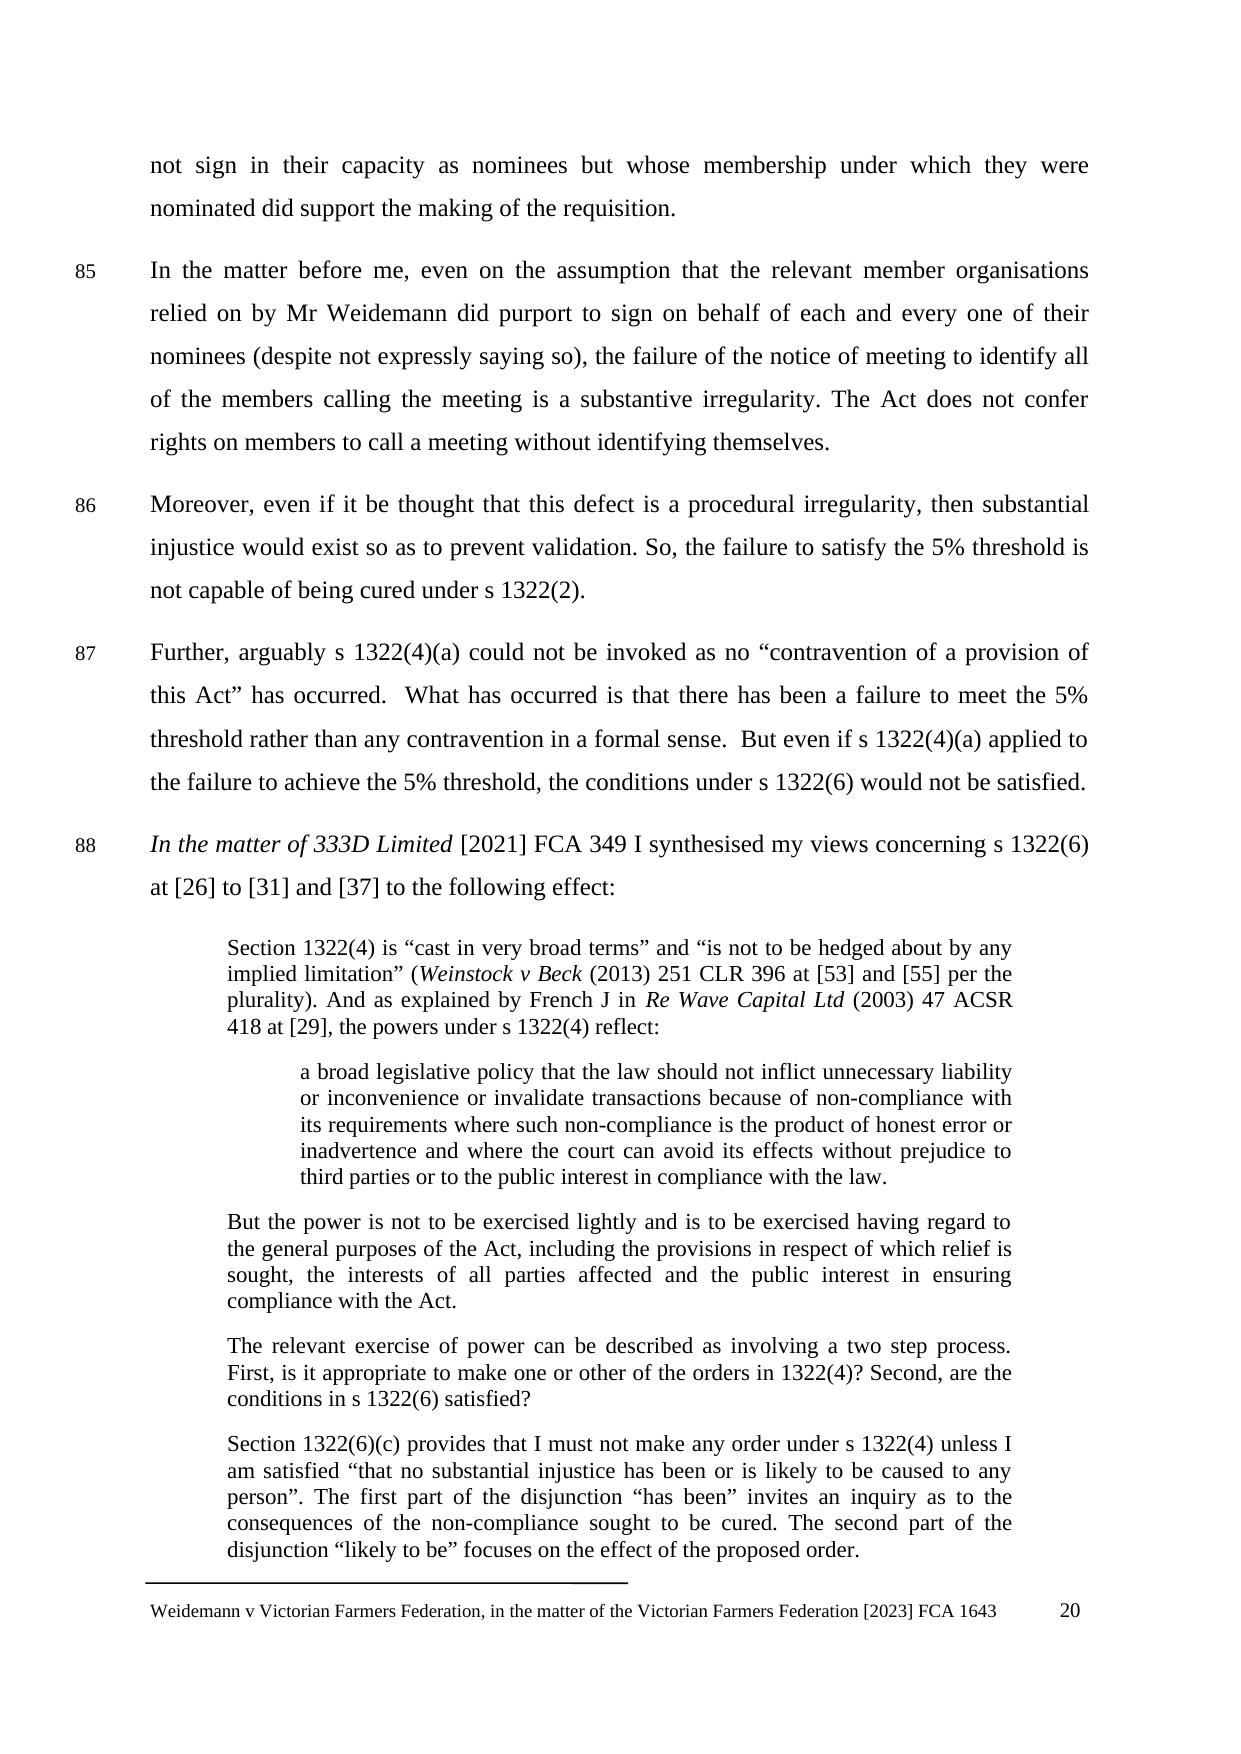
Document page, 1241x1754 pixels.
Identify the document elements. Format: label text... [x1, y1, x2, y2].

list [75, 150, 1090, 222]
text Section 1322(6)(c) provides that I must not make any order under s 1322(4) unless I am satisfied “that no substantial injustice has been or is likely to be caused to any person”. The first part of the disjunction “has been” invites an inquiry as to the consequences of the non-compliance sought to be cured. The second part of the disjunction “likely to be” focuses on the effect of the proposed order. [227, 1430, 1013, 1562]
text Section 1322(4) is “cast in very broad terms” and “is not to be hedged about by any implied limitation” (Weinstock v Beck (2013) 251 CLR 396 at [53] and [55] per the plurality). And as explained by French J in Re Wave Capital Ltd (2003) 47 ACSR 418 at [29], the powers under s 1322(4) reflect: [227, 934, 1013, 1039]
list 85 In the matter before me, even on the assumption that the relevant member organisations relied on by Mr Weidemann did purport to sign on behalf of each and every one of their nominees (despite not expressly saying so), the failure of the notice of meeting to identify all of the members calling the meeting is a substantive irregularity. The Act does not confer rights on members to call a meeting without identifying themselves. [75, 255, 1090, 456]
text a broad legislative policy that the law should not inflict unnecessary liability or inconvenience or invalidate transactions because of non‐compliance with its requirements where such non‐compliance is the product of honest error or inadvertence and where the court can avoid its effects without prejudice to third parties or to the public interest in compliance with the law. [300, 1058, 1013, 1190]
list 88 In the matter of 333D Limited [2021] FCA 349 I synthesised my views concerning s 1322(6) at [26] to [31] and [37] to the following effect: [75, 829, 1090, 901]
list 87 Further, arguably s 1322(4)(a) could not be invoked as no “contravention of a provision of this Act” has occurred. What has occurred is that there has been a failure to meet the 5% threshold rather than any contravention in a formal sense. But even if s 1322(4)(a) applied to the failure to achieve the 5% threshold, the conditions under s 1322(6) would not be satisfied. [75, 637, 1090, 796]
text But the power is not to be exercised lightly and is to be exercised having regard to the general purposes of the Act, including the provisions in respect of which relief is sought, the interests of all parties affected and the public interest in ensuring compliance with the Act. [227, 1208, 1013, 1314]
text The relevant exercise of power can be described as involving a two step process. First, is it appropriate to make one or other of the orders in 1322(4)? Second, are the conditions in s 1322(6) satisfied? [227, 1333, 1013, 1412]
list 86 Moreover, even if it be thought that this defect is a procedural irregularity, then substantial injustice would exist so as to prevent validation. So, the failure to satisfy the 5% threshold is not capable of being cured under s 1322(2). [75, 489, 1090, 604]
